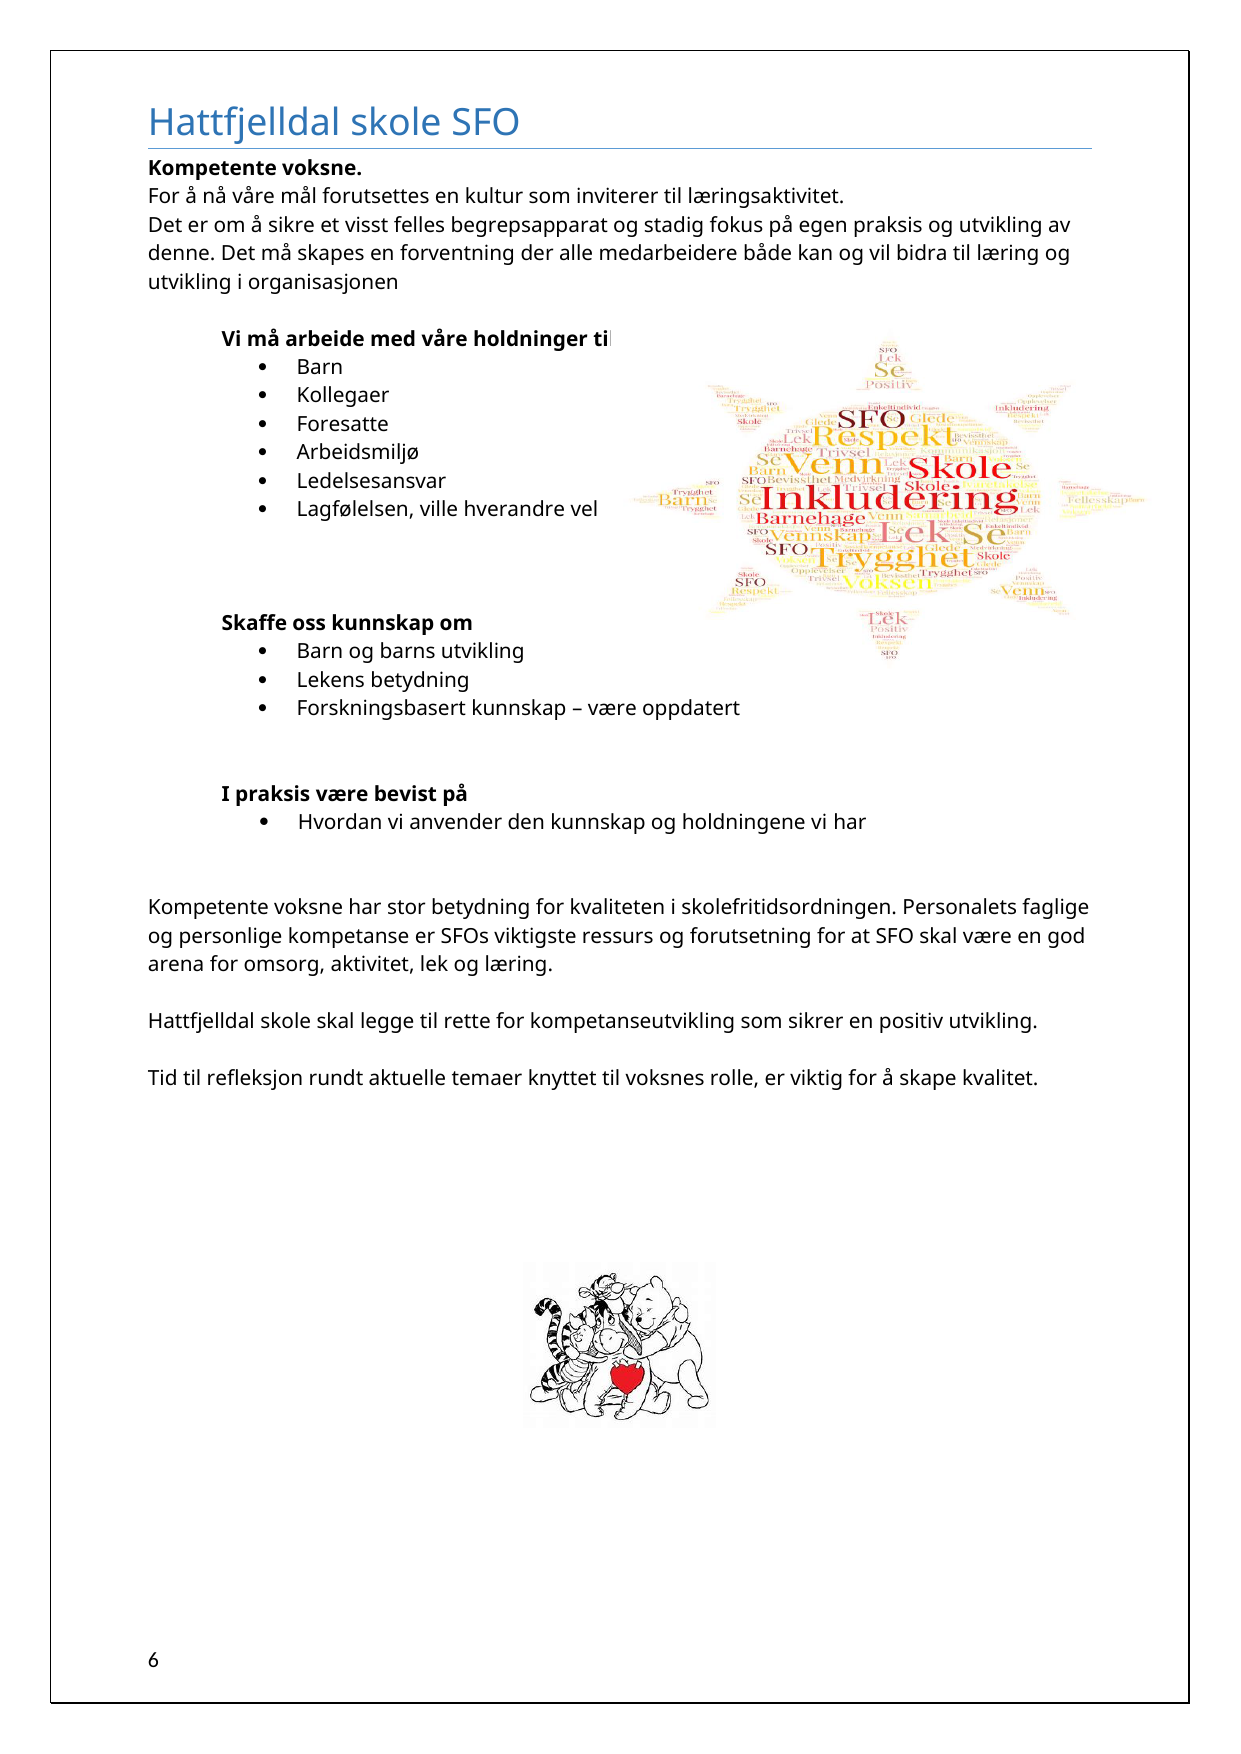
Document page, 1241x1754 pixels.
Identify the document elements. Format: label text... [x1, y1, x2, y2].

text I praksis være bevist på [148, 779, 1092, 807]
list Forskningsbasert kunnskap – være oppdatert [259, 693, 1092, 722]
list Kollegaer [259, 381, 610, 409]
text Skaffe oss kunnskap om [148, 608, 610, 637]
text Det er om å sikre et visst felles begrepsapparat og stadig fokus på egen praksis og utvikling av denne. Det må skapes en forventning der alle medarbeidere både kan og vil bidra til læring og utvikling i organisasjonen [148, 210, 1092, 295]
list Barn [259, 352, 610, 381]
text Vi må arbeide med våre holdninger til [148, 324, 610, 352]
list Foresatte [259, 409, 610, 437]
list Lagfølelsen, ville hverandre vel [259, 494, 610, 523]
picture [523, 1262, 717, 1428]
list Hvordan vi anvender den kunnskap og holdningene vi har [260, 807, 1092, 836]
text For å nå våre mål forutsettes en kultur som inviterer til læringsaktivitet. [148, 182, 1092, 210]
list Barn og barns utvikling [259, 637, 610, 665]
list Ledelsesansvar [259, 466, 610, 494]
text Kompetente voksne. [148, 153, 1092, 182]
text Hattfjelldal skole skal legge til rette for kompetanseutvikling som sikrer en positiv utvikling. [148, 1006, 1092, 1035]
list Lekens betydning [259, 665, 1092, 693]
text Kompetente voksne har stor betydning for kvaliteten i skolefritidsordningen. Personalets faglige og personlige kompetanse er SFOs viktigste ressurs og forutsetning for at SFO skal være en god arena for omsorg, aktivitet, lek og læring. [148, 892, 1092, 978]
text Tid til refleksjon rundt aktuelle temaer knyttet til voksnes rolle, er viktig for å skape kvalitet. [148, 1063, 1092, 1092]
list Arbeidsmiljø [259, 437, 610, 466]
